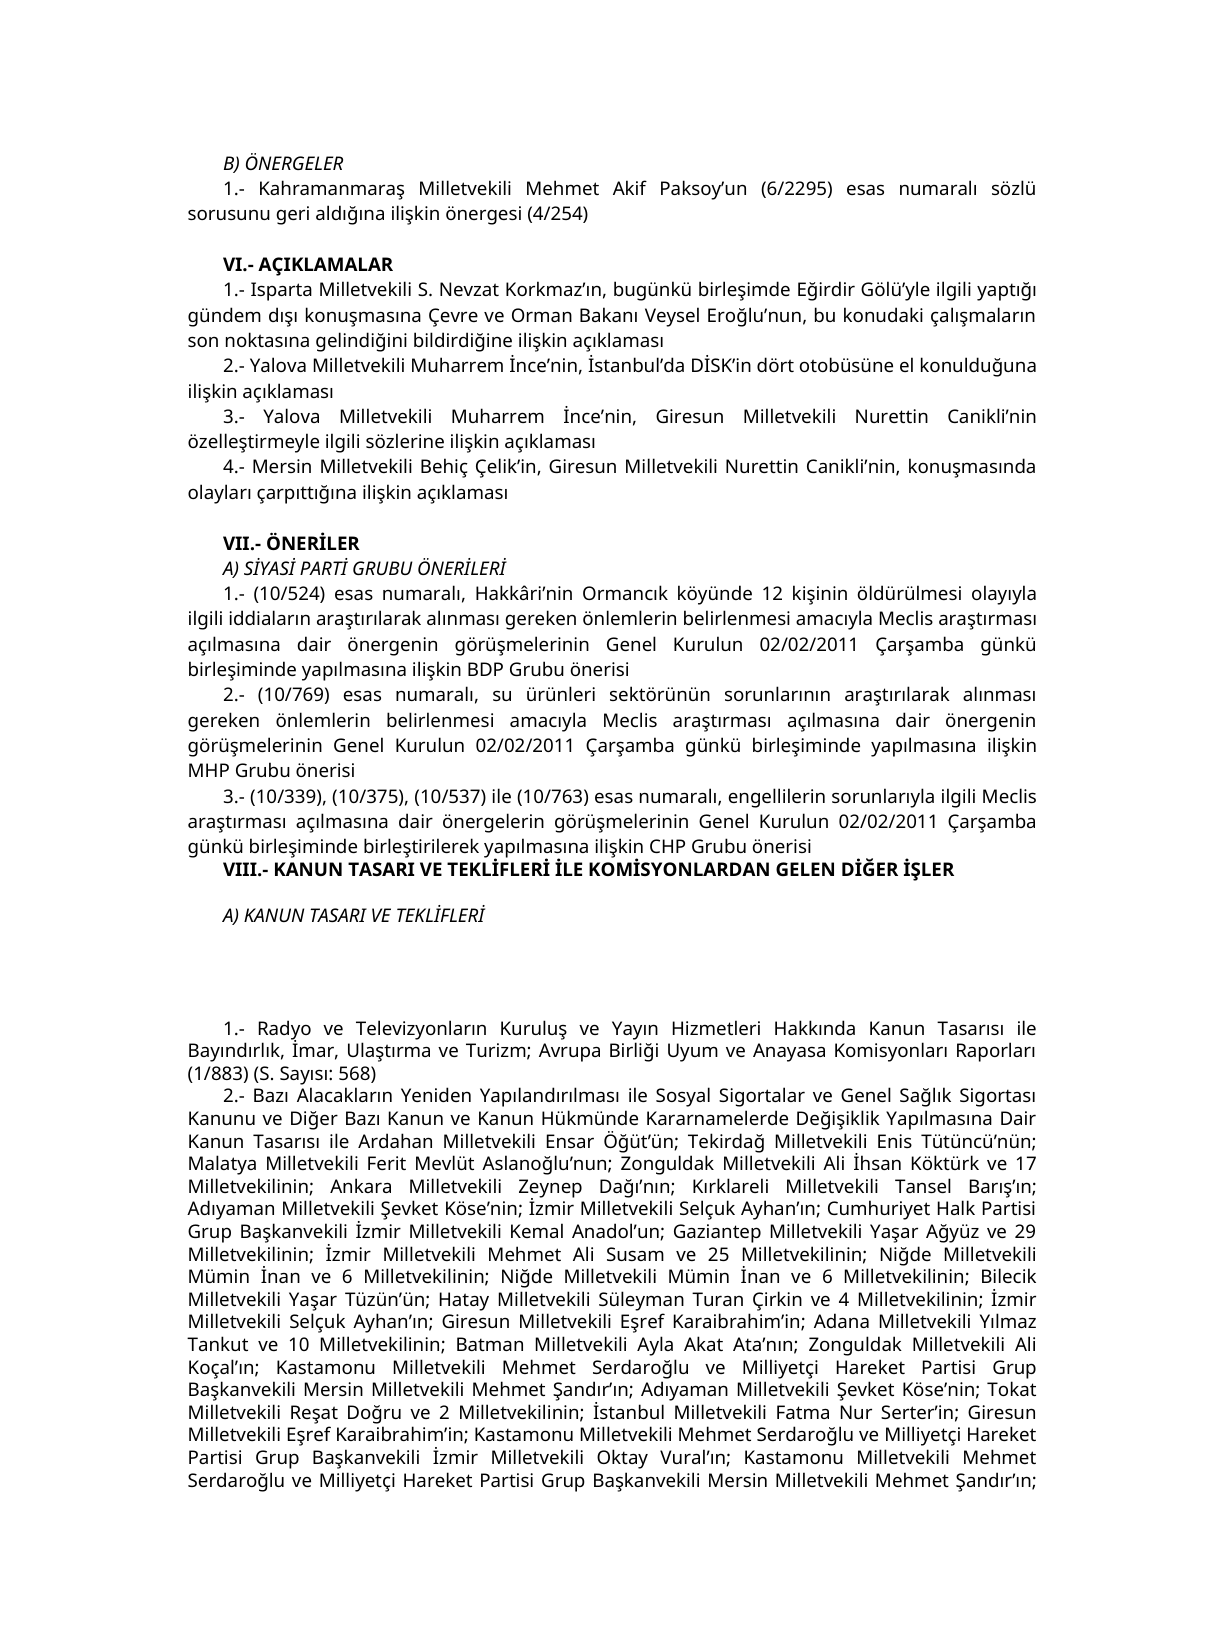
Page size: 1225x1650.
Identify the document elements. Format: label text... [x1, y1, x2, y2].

text 1.- (10/524) esas numaralı, Hakkâri’nin Ormancık köyünde 12 kişinin öldürülmesi olayıyla ilgili iddiaların araştırılarak alınması gereken önlemlerin belirlenmesi amacıyla Meclis araştırması açılmasına dair önergenin görüşmelerinin Genel Kurulun 02/02/2011 Çarşamba günkü birleşiminde yapılmasına ilişkin BDP Grubu önerisi [187, 580, 1037, 682]
text A) Kanun Tasarı ve Teklifleri [187, 904, 1037, 927]
text 4.- Mersin Milletvekili Behiç Çelik’in, Giresun Milletvekili Nurettin Canikli’nin, konuşmasında olayları çarpıttığına ilişkin açıklaması [187, 454, 1037, 504]
text A) Siyasi Parti Grubu Önerileri [187, 555, 1037, 580]
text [187, 1085, 1037, 1492]
text 1.- Radyo ve Televizyonların Kuruluş ve Yayın Hizmetleri Hakkında Kanun Tasarısı ile Bayındırlık, İmar, Ulaştırma ve Turizm; Avrupa Birliği Uyum ve Anayasa Komisyonları Raporları (1/883) (S. Sayısı: 568) [187, 1017, 1037, 1085]
text 1.- Kahramanmaraş Milletvekili Mehmet Akif Paksoy’un (6/2295) esas numaralı sözlü sorusunu geri aldığına ilişkin önergesi (4/254) [187, 175, 1037, 226]
text 2.- (10/769) esas numaralı, su ürünleri sektörünün sorunlarının araştırılarak alınması gereken önlemlerin belirlenmesi amacıyla Meclis araştırması açılmasına dair önergenin görüşmelerinin Genel Kurulun 02/02/2011 Çarşamba günkü birleşiminde yapılmasına ilişkin MHP Grubu önerisi [187, 682, 1037, 783]
text 2.- Yalova Milletvekili Muharrem İnce’nin, İstanbul’da DİSK’in dört otobüsüne el konulduğuna ilişkin açıklaması [187, 352, 1037, 403]
text VIII.- KANUN TASARI VE TEKLİFLERİ İLE KOMİSYONLARDAN GELEN DİĞER İŞLER [187, 859, 1037, 881]
text 3.- Yalova Milletvekili Muharrem İnce’nin, Giresun Milletvekili Nurettin Canikli’nin özelleştirmeyle ilgili sözlerine ilişkin açıklaması [187, 403, 1037, 454]
text 3.- (10/339), (10/375), (10/537) ile (10/763) esas numaralı, engellilerin sorunlarıyla ilgili Meclis araştırması açılmasına dair önergelerin görüşmelerinin Genel Kurulun 02/02/2011 Çarşamba günkü birleşiminde birleştirilerek yapılmasına ilişkin CHP Grubu önerisi [187, 783, 1037, 859]
text B) Önergeler [187, 150, 1037, 175]
text 1.- Isparta Milletvekili S. Nevzat Korkmaz’ın, bugünkü birleşimde Eğirdir Gölü’yle ilgili yaptığı gündem dışı konuşmasına Çevre ve Orman Bakanı Veysel Eroğlu’nun, bu konudaki çalışmaların son noktasına gelindiğini bildirdiğine ilişkin açıklaması [187, 277, 1037, 352]
text VI.- AÇIKLAMALAR [187, 251, 1037, 277]
text VII.- ÖNERİLER [187, 530, 1037, 555]
